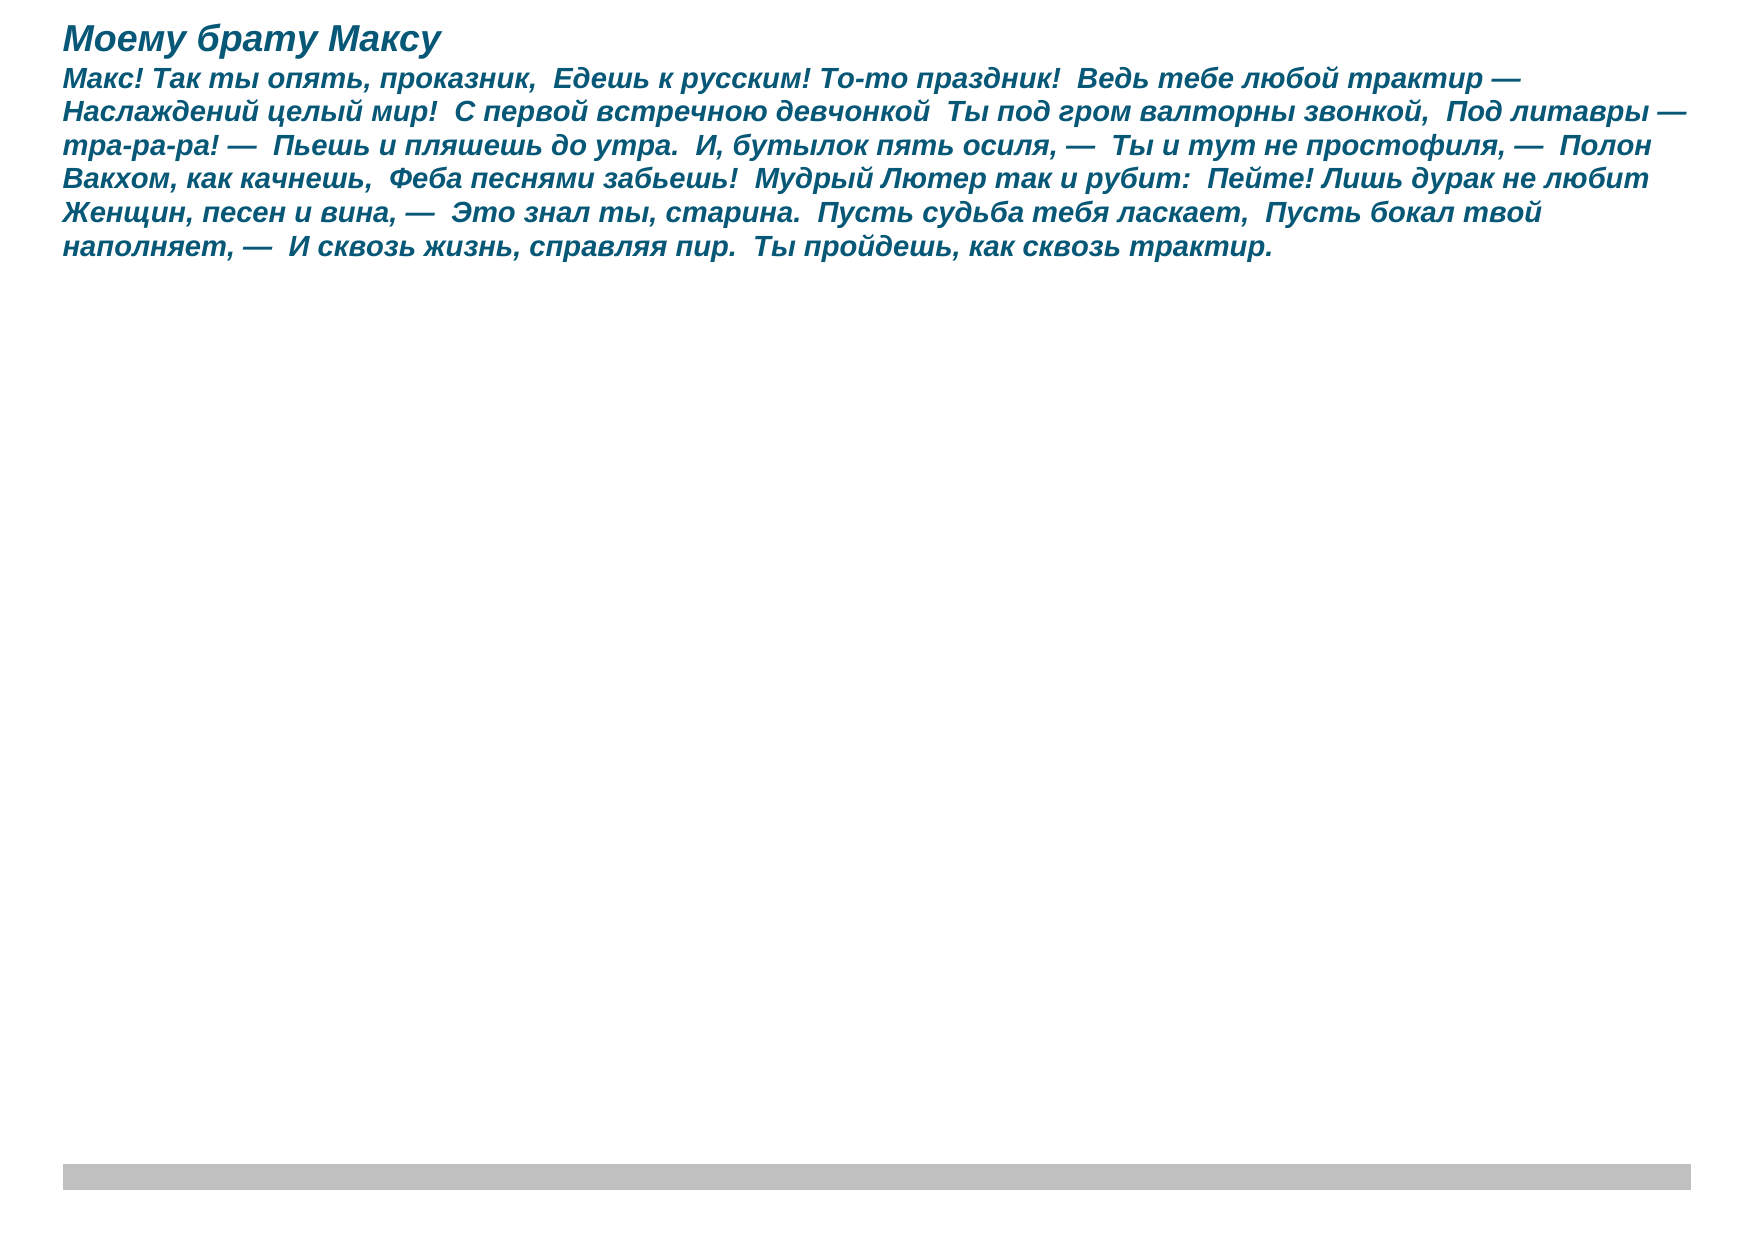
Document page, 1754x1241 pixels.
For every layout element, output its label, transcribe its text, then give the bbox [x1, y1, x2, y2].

subtitle Моему брату Максу [62, 17, 1691, 60]
text Макс! Так ты опять, проказник, [62, 61, 1691, 262]
